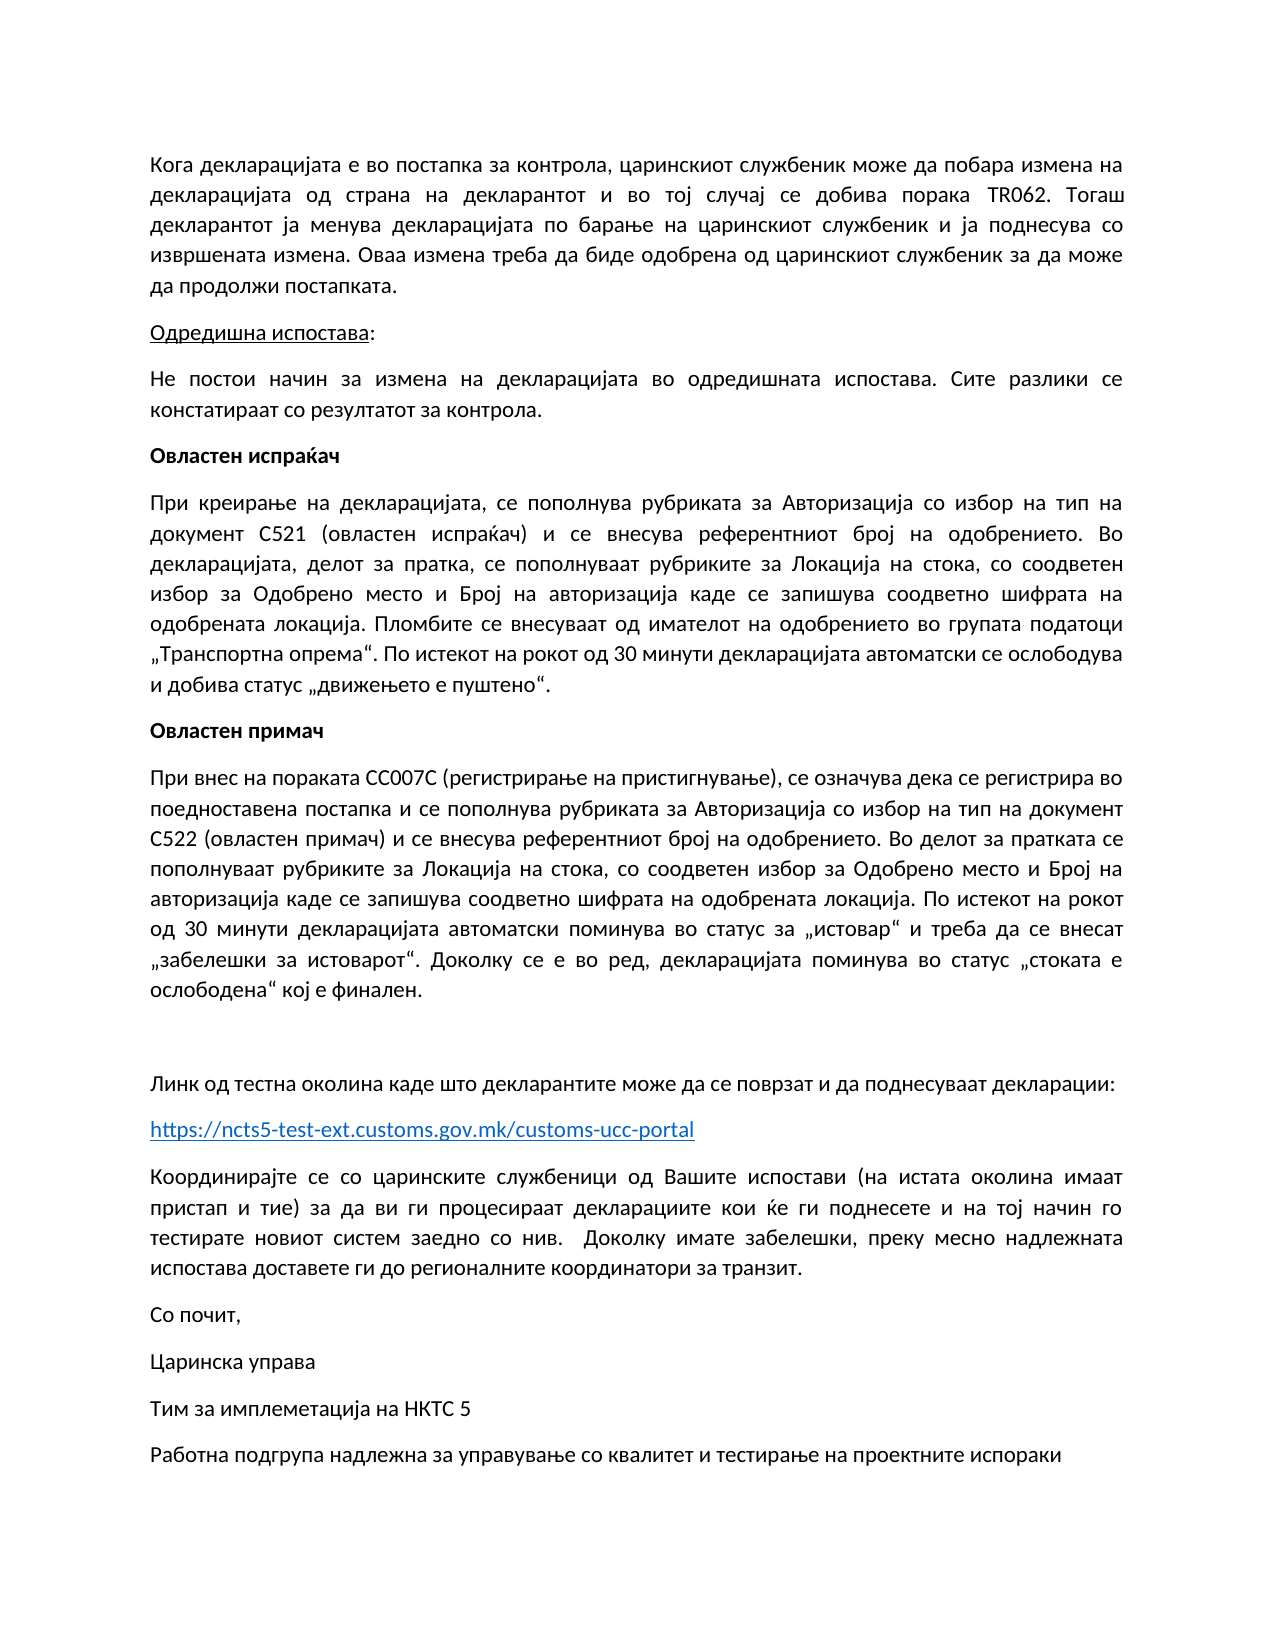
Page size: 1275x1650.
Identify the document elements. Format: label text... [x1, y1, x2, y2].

text При креирање на декларацијата, се пополнува рубриката за Авторизација со избор на тип на документ С521 (овластен испраќач) и се внесува референтниот број на одобрението. Во декларацијата, делот за пратка, се пополнуваат рубриките за Локација на стока, со соодветен избор за Одобрено место и Број на авторизација каде се запишува соодветно шифрата на одобрената локација. Пломбите се внесуваат од имателот на одобрението во групата податоци „Транспортна опрема“. По истекот на рокот од 30 минути декларацијата автоматски се ослободува и добива статус „движењето е пуштено“. [150, 488, 1125, 698]
text https://ncts5-test-ext.customs.gov.mk/customs-ucc-portal [150, 1116, 1125, 1144]
text При внес на пораката СС007С (регистрирање на пристигнување), се означува дека се регистрира во поедноставена постапка и се пополнува рубриката за Авторизација со избор на тип на документ С522 (овластен примач) и се внесува референтниот број на одобрението. Во делот за пратката се пополнуваат рубриките за Локација на стока, со соодветен избор за Одобрено место и Број на авторизација каде се запишува соодветно шифрата на одобрената локација. По истекот на рокот од 30 минути декларацијата автоматски поминува во статус за „истовар“ и треба да се внесат „забелешки за истоварот“. Доколку се е во ред, декларацијата поминува во статус „стоката е ослободена“ кој е финален. [150, 763, 1125, 1003]
text Со почит, [150, 1300, 1125, 1328]
text Овластен испраќач [150, 442, 1125, 470]
text Овластен примач [150, 717, 1125, 745]
text Координирајте се со царинските службеници од Вашите испостави (на истата околина имаат пристап и тие) за да ви ги процесираат декларациите кои ќе ги поднесете и на тој начин го тестирате новиот систем заедно со нив. Доколку имате забелешки, преку месно надлежната испостава доставете ги до регионалните координатори за транзит. [150, 1162, 1125, 1281]
text Не постои начин за измена на декларацијата во одредишната испостава. Сите разлики се констатираат со резултатот за контрола. [150, 364, 1125, 423]
text Работна подгрупа надлежна за управување со квалитет и тестирање на проектните испораки [150, 1441, 1125, 1469]
text Тим за имплеметација на НКТС 5 [150, 1394, 1125, 1422]
text Царинска управа [150, 1347, 1125, 1375]
text Одредишна испостава: [150, 318, 1125, 346]
text Кога декларацијата е во постапка за контрола, царинскиот службеник може да побара измена на декларацијата од страна на декларантот и во тој случај се добива порака TR062. Тогаш декларантот ја менува декларацијата по барање на царинскиот службеник и ја поднесува со извршената измена. Оваа измена треба да биде одобрена од царинскиот службеник за да може да продолжи постапката. [150, 150, 1125, 299]
text Линк од тестна околина каде што декларантите може да се поврзат и да поднесуваат декларации: [150, 1069, 1125, 1097]
